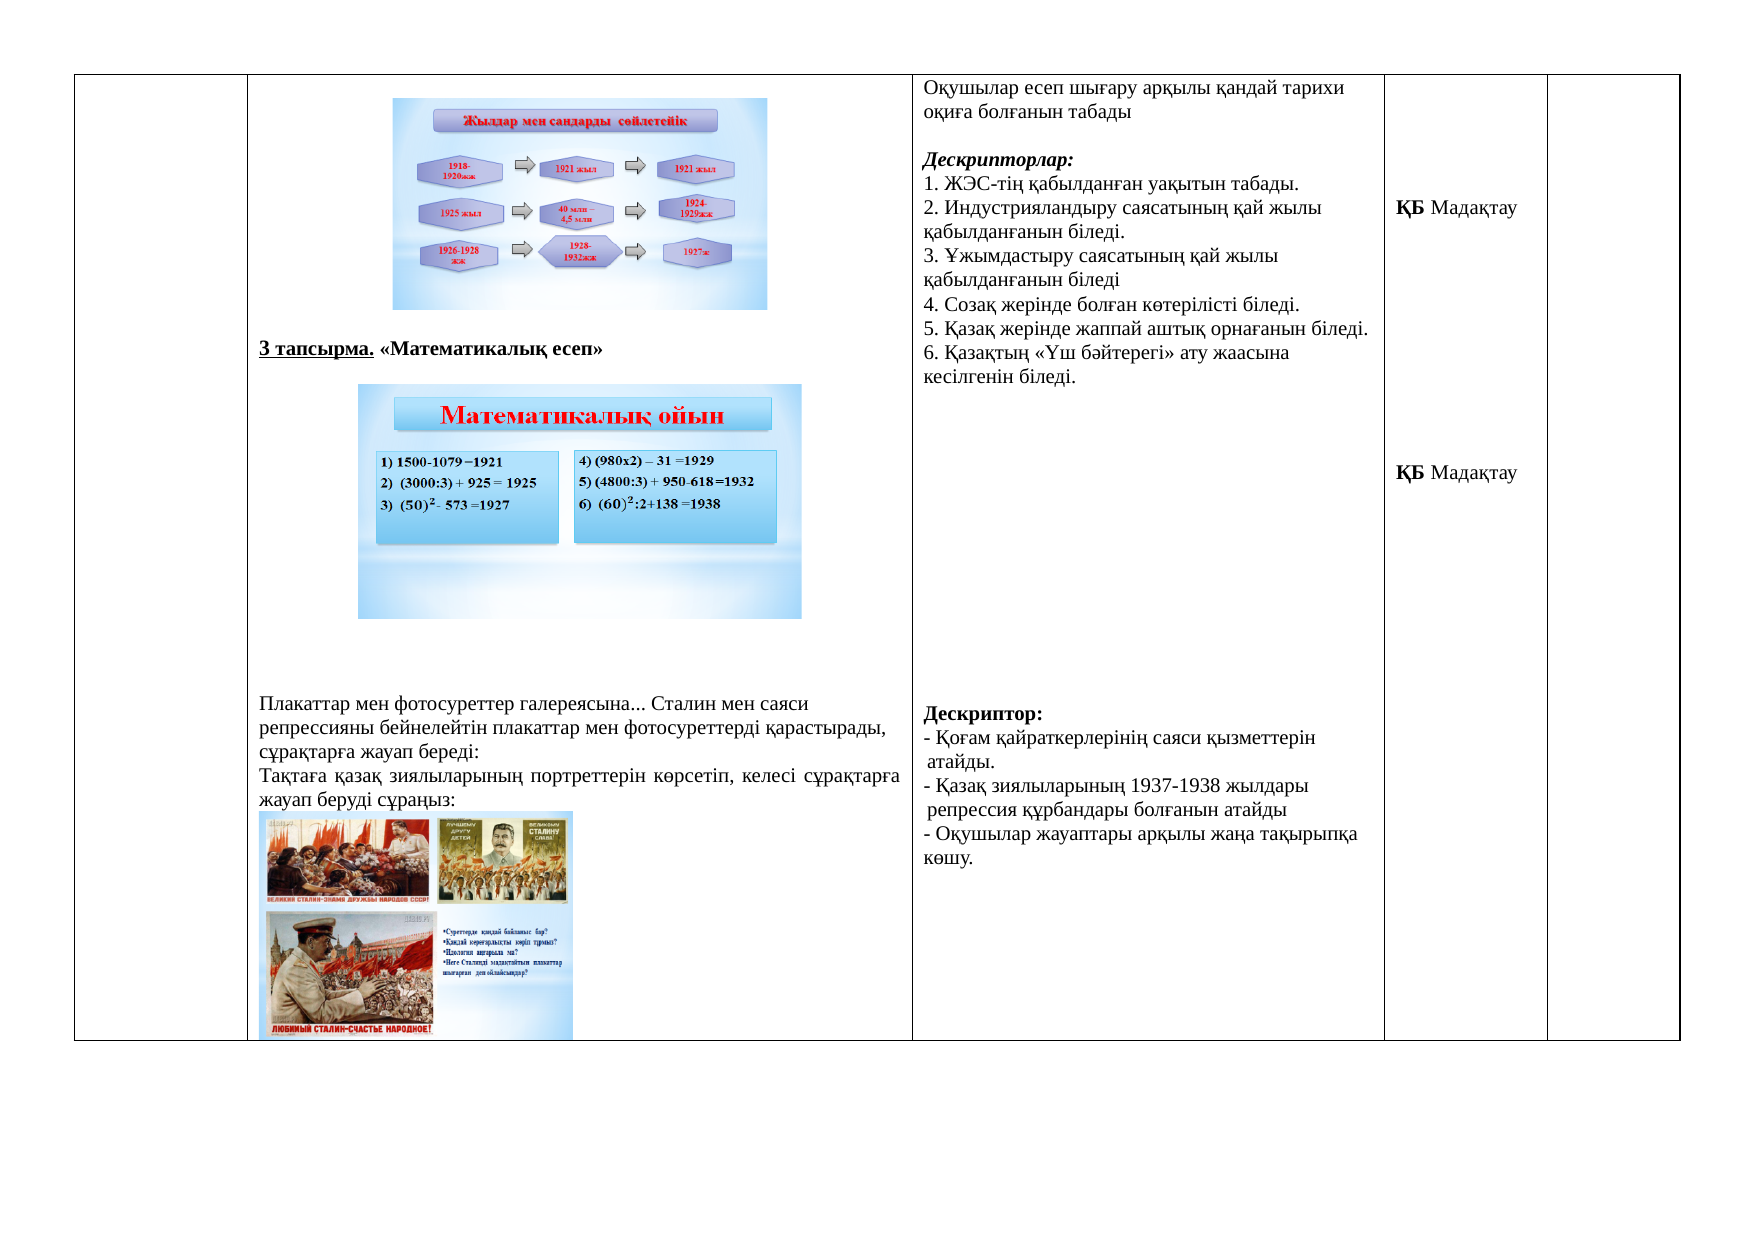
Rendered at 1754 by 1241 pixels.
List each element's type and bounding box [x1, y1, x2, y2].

table_cell [913, 75, 1384, 1039]
picture [258, 811, 573, 1040]
picture [392, 98, 768, 310]
table_cell [248, 75, 912, 1039]
table_cell [75, 75, 247, 1039]
table_cell [1548, 75, 1679, 1039]
picture [358, 384, 802, 619]
table_cell [1385, 75, 1547, 1039]
